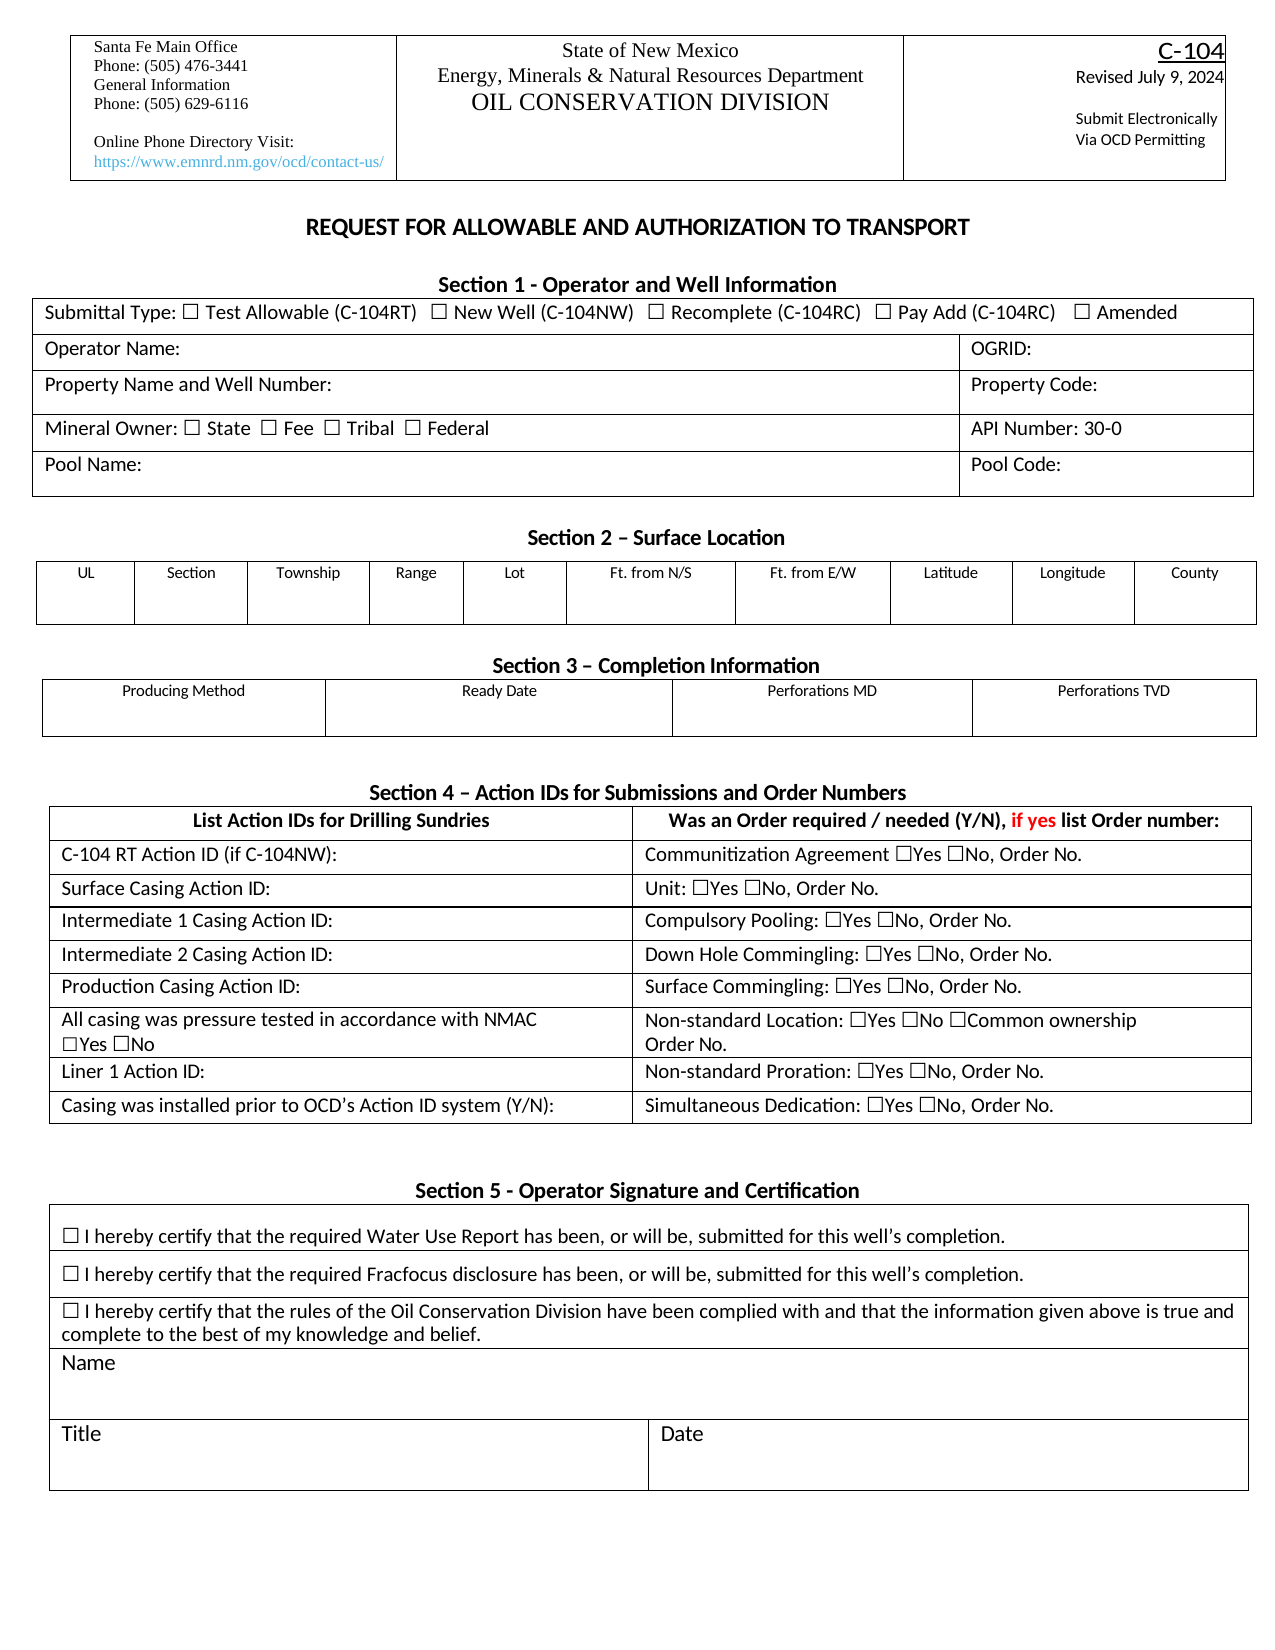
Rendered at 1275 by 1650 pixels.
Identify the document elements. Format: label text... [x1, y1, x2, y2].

table_header Ft. from N/S [567, 562, 735, 624]
table_header County [1135, 562, 1256, 624]
text Section 2 – Surface Location [59, 523, 1254, 551]
table_cell Name [50, 1349, 1248, 1418]
table_cell Down Hole Commingling: ☐Yes ☐No, Order No. [633, 941, 1251, 973]
table_cell Mineral Owner: ☐ State ☐ Fee ☐ Tribal ☐ Federal [33, 415, 959, 451]
table_cell Intermediate 2 Casing Action ID: [50, 941, 632, 973]
table_header Perforations TVD [973, 680, 1256, 736]
text Section 4 – Action IDs for Submissions and Order Numbers [46, 778, 1229, 806]
table_header Was an Order required / needed (Y/N), if yes list Order number: [633, 807, 1251, 840]
title REQUEST FOR ALLOWABLE AND AUTHORIZATION TO TRANSPORT [46, 211, 1229, 242]
table_header I hereby certify that the required Water Use Report has been, or will be, submitted for this well’s completion. [50, 1205, 1248, 1249]
table_cell Intermediate 1 Casing Action ID: [50, 908, 632, 940]
table_cell All casing was pressure tested in accordance with NMAC Yes ☐No [50, 1008, 632, 1057]
table_cell Non-standard Location: ☐Yes ☐No ☐Common ownership Order No. [633, 1008, 1251, 1057]
text Section 3 – Completion Information [59, 651, 1254, 679]
table_header Ft. from E/W [736, 562, 890, 624]
table_header Latitude [891, 562, 1012, 624]
table_header State of New Mexico Energy, Minerals & Natural Resources Department OIL CONSERVATION DIVISION [397, 36, 903, 180]
table_cell Compulsory Pooling: ☐Yes ☐No, Order No. [633, 908, 1251, 940]
table_cell Liner 1 Action ID: [50, 1058, 632, 1091]
text Section 1 - Operator and Well Information [46, 270, 1229, 298]
table_cell Non-standard Proration: ☐Yes ☐No, Order No. [633, 1058, 1251, 1091]
table_cell Casing was installed prior to OCD’s Action ID system (Y/N): [50, 1092, 632, 1123]
table_header Lot [464, 562, 566, 624]
table_cell Surface Commingling: ☐Yes ☐No, Order No. [633, 974, 1251, 1007]
table_cell Simultaneous Dedication: ☐Yes ☐No, Order No. [633, 1092, 1251, 1123]
table_header Producing Method [43, 680, 325, 736]
table_cell Date [649, 1420, 1248, 1490]
table_header Section [135, 562, 247, 624]
table_cell C-104 RT Action ID (if C-104NW): [50, 841, 632, 874]
table_header Township [248, 562, 369, 624]
table_cell I hereby certify that the rules of the Oil Conservation Division have been complied with and that the information given above is true and complete to the best of my knowledge and belief. [50, 1298, 1248, 1347]
table_cell Property Name and Well Number: [33, 371, 959, 414]
table_cell Property Code: [960, 371, 1253, 414]
table_header Submittal Type: ☐ Test Allowable (C-104RT) ☐ New Well (C-104NW) ☐ Recomplete (C-104RC) ☐ Pay Add (C-104RC) ☐ Amended [33, 299, 1253, 334]
table_header Ready Date [326, 680, 672, 736]
table_cell Communitization Agreement ☐Yes ☐No, Order No. [633, 841, 1251, 874]
table_cell Pool Code: [960, 452, 1253, 496]
table_cell Surface Casing Action ID: [50, 875, 632, 906]
table_cell OGRID: [960, 335, 1253, 370]
text Section 5 - Operator Signature and Certification [46, 1176, 1229, 1204]
table_cell I hereby certify that the required Fracfocus disclosure has been, or will be, submitted for this well’s completion. [50, 1251, 1248, 1297]
table_cell API Number: 30-0 [960, 415, 1253, 451]
table_cell Unit: ☐Yes ☐No, Order No. [633, 875, 1251, 906]
table_header Perforations MD [673, 680, 972, 736]
table_cell Operator Name: [33, 335, 959, 370]
table_header Range [370, 562, 463, 624]
table_header [71, 36, 396, 180]
table_cell Pool Name: [33, 452, 959, 496]
table_header UL [37, 562, 134, 624]
table_cell Title [50, 1420, 648, 1490]
table_header Longitude [1013, 562, 1134, 624]
table_header C-104 Revised July 9, 2024 Submit Electronically Via OCD Permitting [904, 36, 1225, 180]
table_cell Production Casing Action ID: [50, 974, 632, 1007]
table_header List Action IDs for Drilling Sundries [50, 807, 632, 840]
